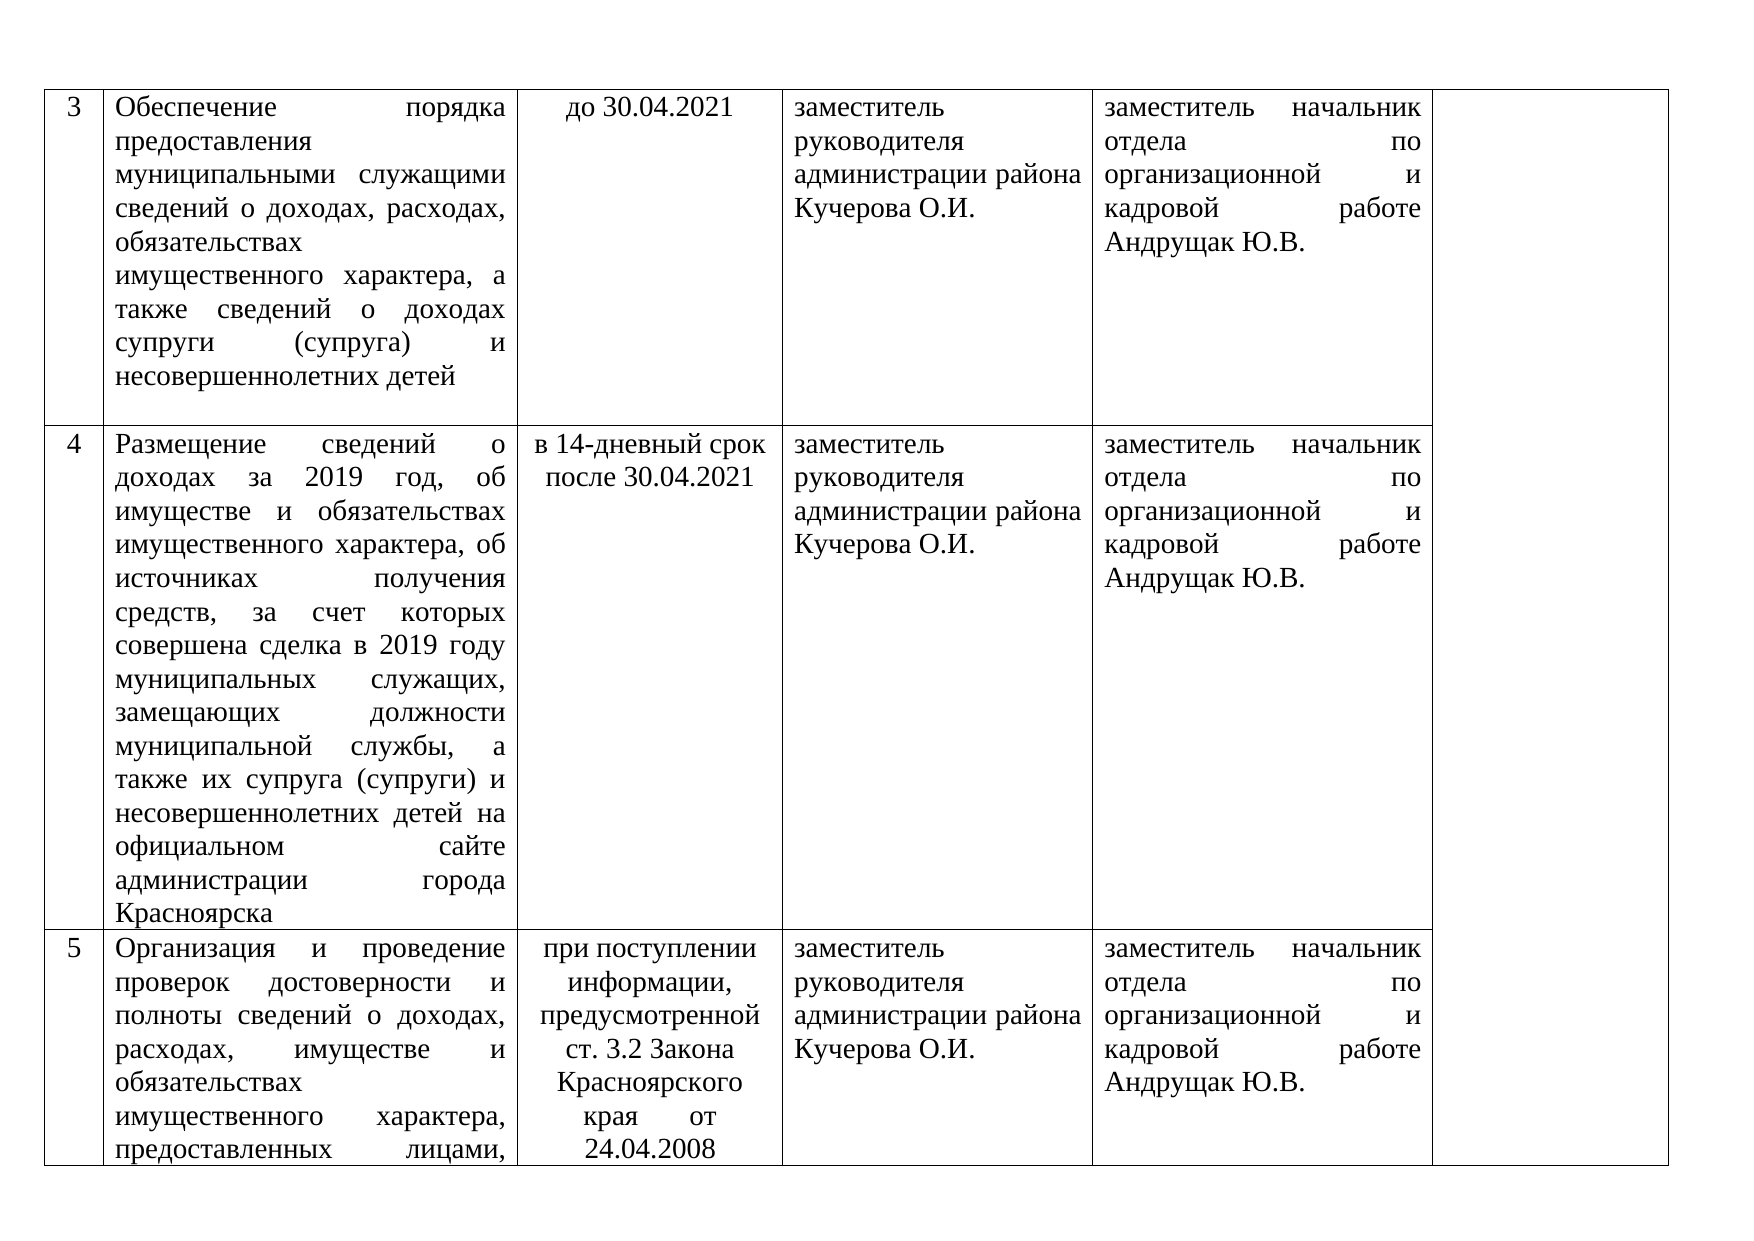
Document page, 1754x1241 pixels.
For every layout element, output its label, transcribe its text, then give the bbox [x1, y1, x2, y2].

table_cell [783, 930, 1092, 1165]
table_cell Размещение сведений о доходах за 2019 год, об имуществе и обязательствах имущественного характера, об источниках получения средств, за счет которых совершена сделка в 2019 году муниципальных служащих, замещающих должности муниципальной службы, а также их супруга (супруги) и несовершеннолетних детей на официальном сайте администрации города Красноярска [104, 426, 517, 929]
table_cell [104, 930, 517, 1165]
table_cell заместитель начальник отдела по организационной и кадровой работе Андрущак Ю.В. [1093, 426, 1432, 929]
table_cell до 30.04.2021 [518, 90, 782, 425]
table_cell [1093, 90, 1432, 425]
table_cell 4 [45, 426, 103, 929]
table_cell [783, 90, 1092, 425]
table_cell 3 [45, 90, 103, 425]
table_cell в 14-дневный срок после 30.04.2021 [518, 426, 782, 929]
table_cell заместитель руководителя администрации района Кучерова О.И. [783, 426, 1092, 929]
table_cell 5 [45, 930, 103, 1165]
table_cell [518, 930, 782, 1165]
table_cell Обеспечение порядка предоставления муниципальными служащими сведений о доходах, расходах, обязательствах имущественного характера, а также сведений о доходах супруги (супруга) и несовершеннолетних детей [104, 90, 517, 425]
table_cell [1093, 930, 1432, 1165]
